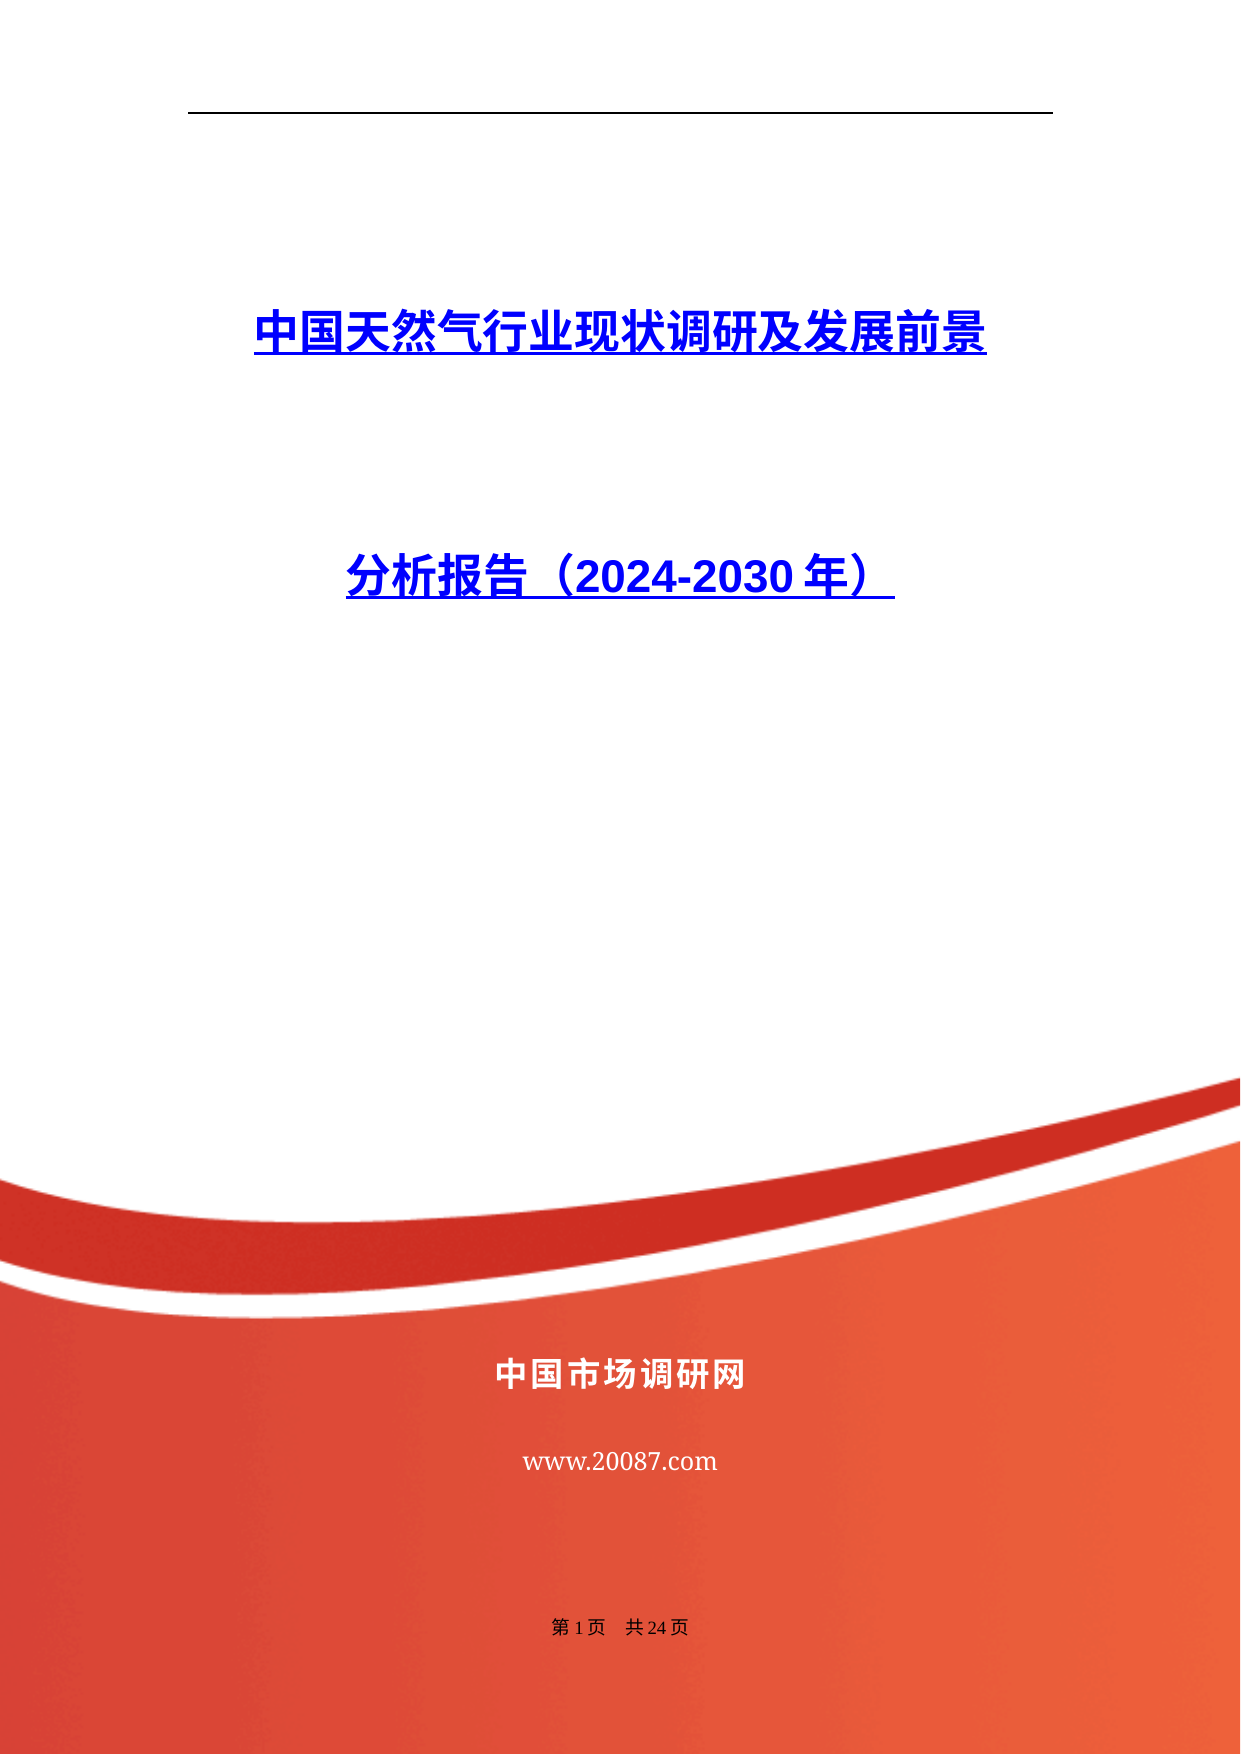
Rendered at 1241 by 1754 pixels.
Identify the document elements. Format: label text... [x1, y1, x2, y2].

subtitle 中国市场调研网 [187, 1339, 1053, 1404]
text www.20087.com [187, 1428, 1053, 1493]
table_header 中国天然气行业现状调研及发展前景分析报告（2024-2030年） [188, 207, 1053, 773]
picture [0, 1006, 1241, 1754]
